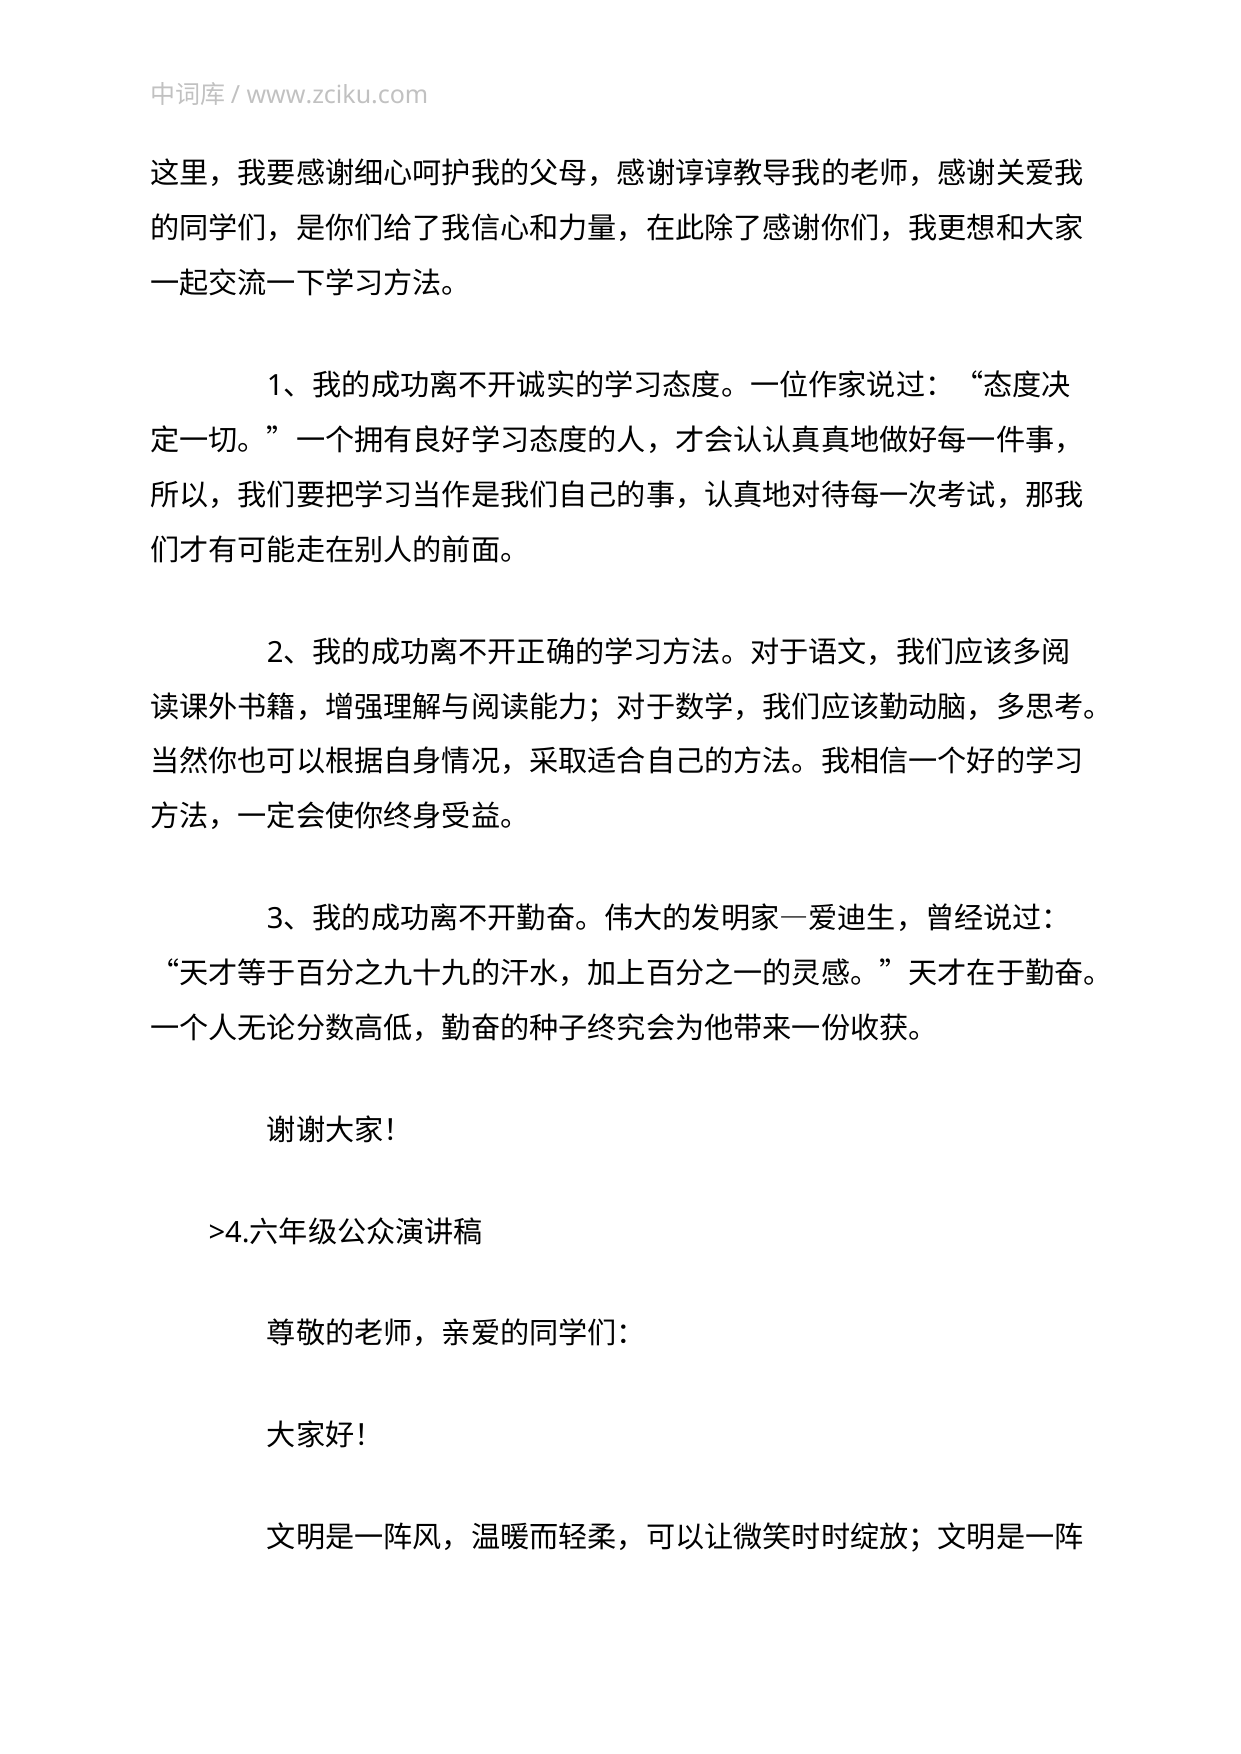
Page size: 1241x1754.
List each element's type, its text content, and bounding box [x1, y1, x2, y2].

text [150, 1514, 1090, 1556]
text 1、我的成功离不开诚实的学习态度。一位作家说过：“态度决定一切。”一个拥有良好学习态度的人，才会认认真真地做好每一件事，所以，我们要把学习当作是我们自己的事，认真地对待每一次考试，那我们才有可能走在别人的前面。 [150, 362, 1090, 569]
text 尊敬的老师，亲爱的同学们： [150, 1310, 1090, 1352]
text >4.六年级公众演讲稿 [150, 1208, 1090, 1251]
text 3、我的成功离不开勤奋。伟大的发明家—爱迪生，曾经说过：“天才等于百分之九十九的汗水，加上百分之一的灵感。”天才在于勤奋。一个人无论分数高低，勤奋的种子终究会为他带来一份收获。 [150, 895, 1090, 1047]
text 大家好！ [150, 1412, 1090, 1454]
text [150, 150, 1090, 302]
text 2、我的成功离不开正确的学习方法。对于语文，我们应该多阅读课外书籍，增强理解与阅读能力；对于数学，我们应该勤动脑，多思考。当然你也可以根据自身情况，采取适合自己的方法。我相信一个好的学习方法，一定会使你终身受益。 [150, 628, 1090, 835]
text 谢谢大家！ [150, 1106, 1090, 1149]
